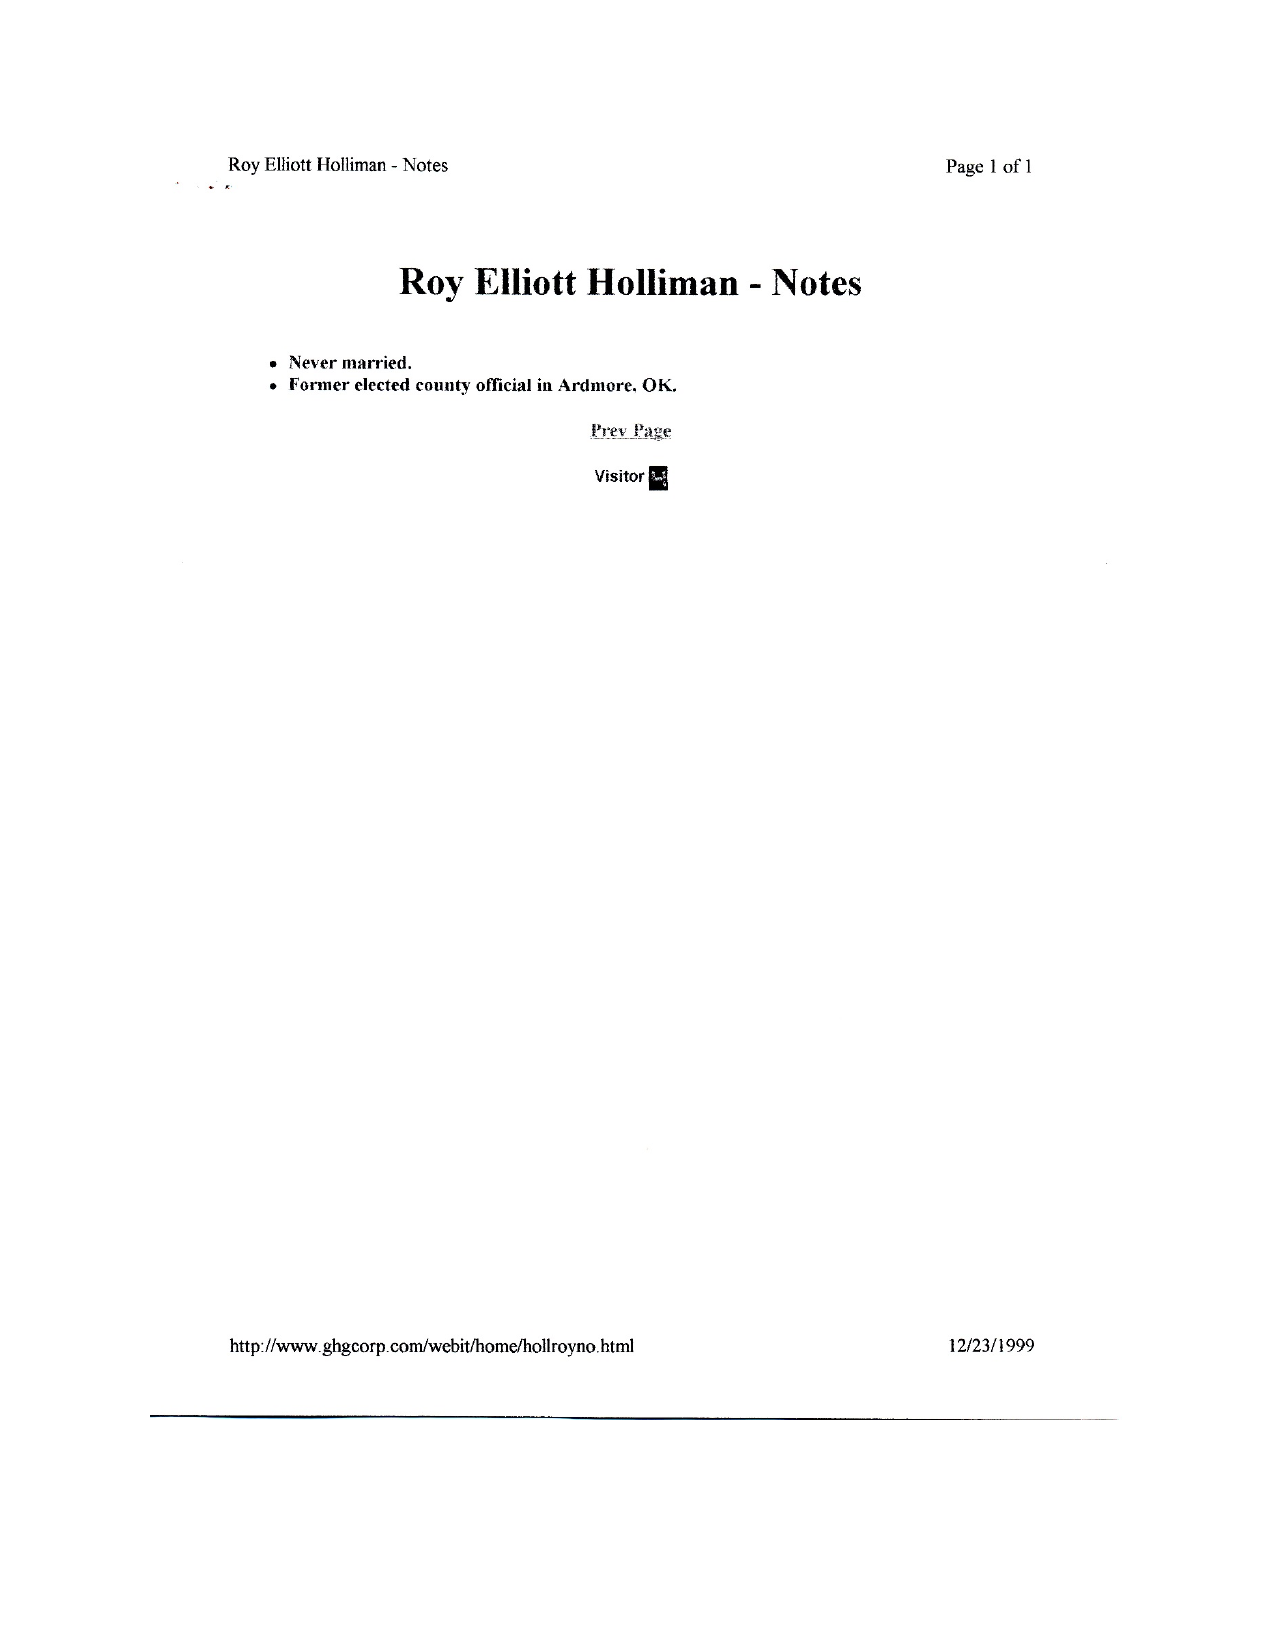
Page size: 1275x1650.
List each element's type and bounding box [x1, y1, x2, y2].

picture [150, 150, 1124, 1420]
